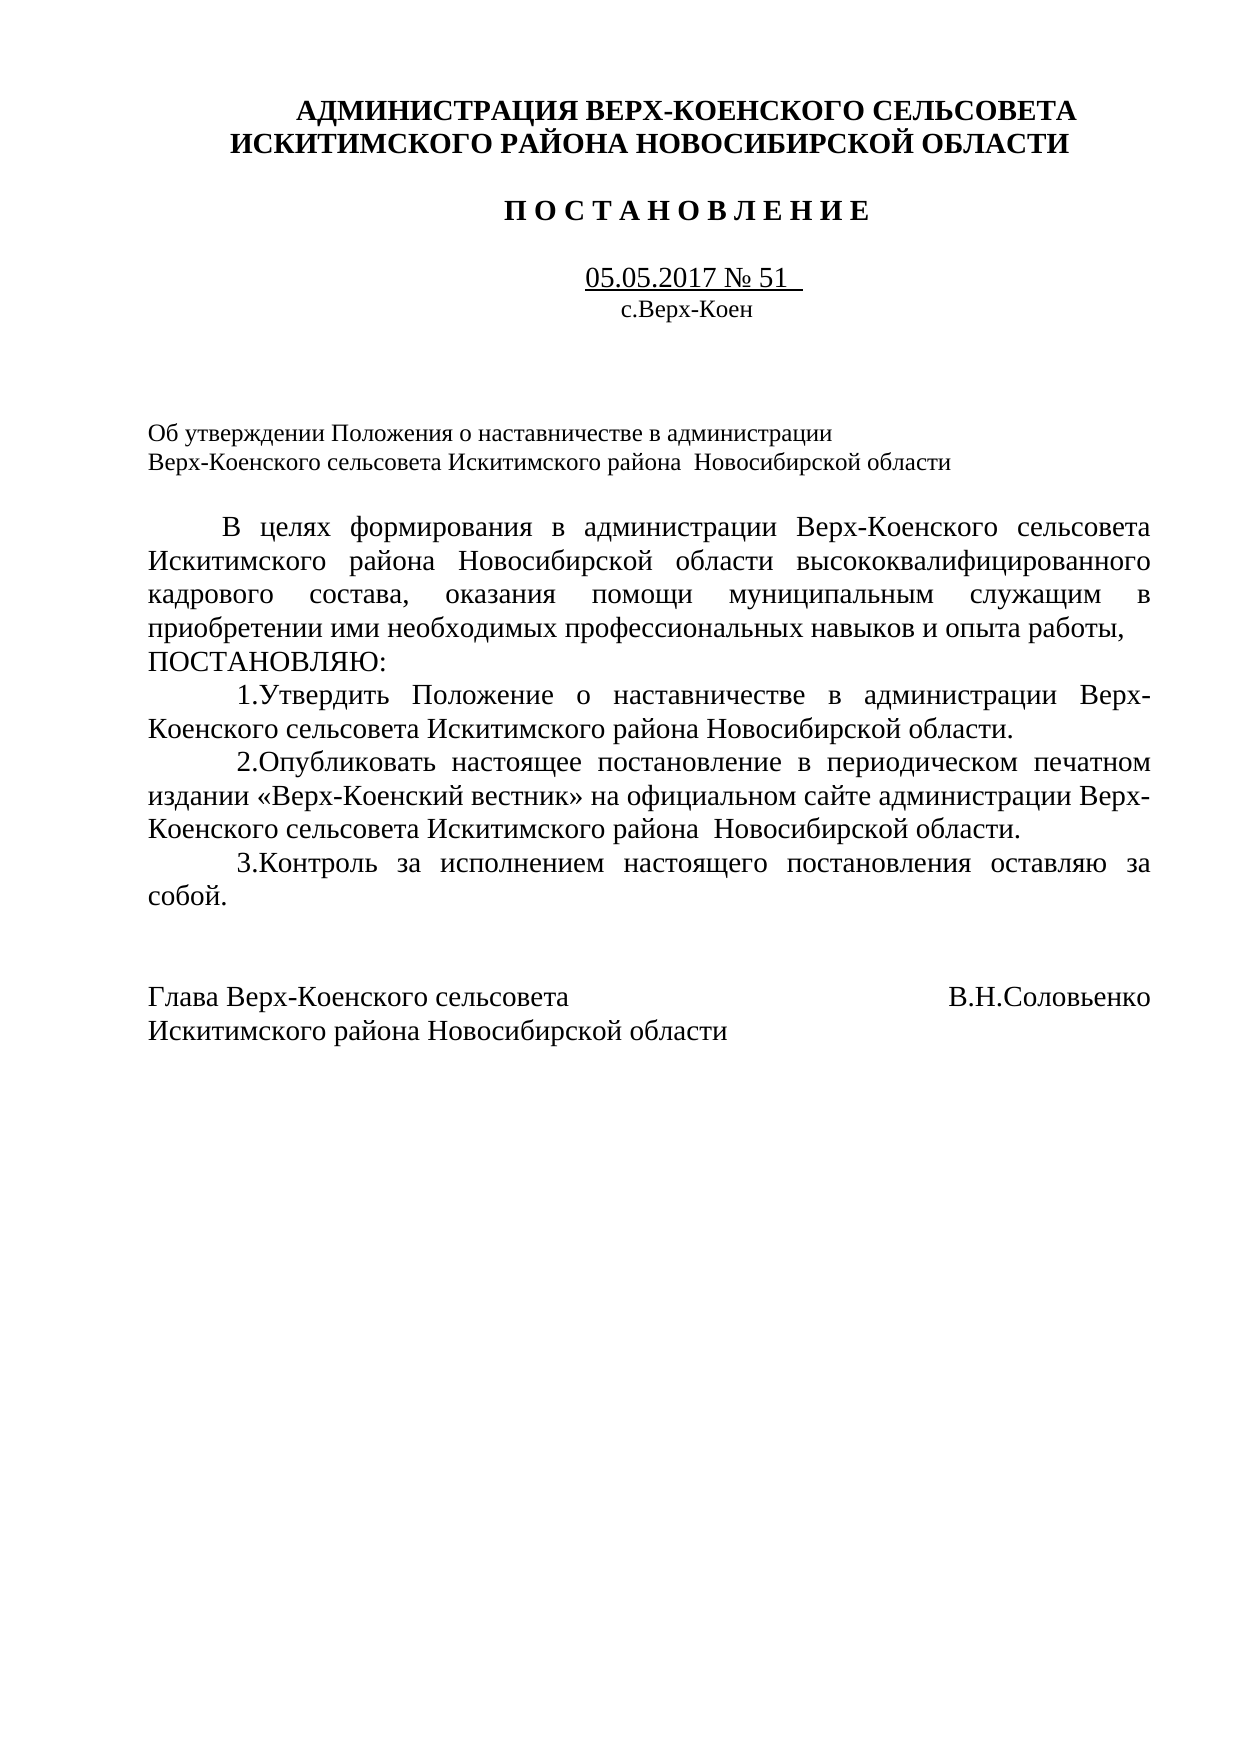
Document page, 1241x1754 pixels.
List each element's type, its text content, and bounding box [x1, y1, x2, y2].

text ПОСТАНОВЛЯЮ: [148, 644, 1152, 677]
text Об утверждении Положения о наставничестве в администрации [148, 418, 1152, 447]
text 2.Опубликовать настоящее постановление в периодическом печатном издании «Верх-Коенский вестник» на официальном сайте администрации Верх-Коенского сельсовета Искитимского района Новосибирской области. [148, 744, 1152, 845]
text с.Верх-Коен [148, 294, 1152, 323]
text Глава Верх-Коенского сельсовета В.Н.Соловьенко [148, 979, 1152, 1013]
text 05.05.2017 № 51 [148, 260, 1152, 294]
text АДМИНИСТРАЦИЯ ВЕРХ-КОЕНСКОГО СЕЛЬСОВЕТА ИСКИТИМСКОГО РАЙОНА НОВОСИБИРСКОЙ ОБЛАСТИ [148, 93, 1152, 160]
text 1.Утвердить Положение о наставничестве в администрации Верх-Коенского сельсовета Искитимского района Новосибирской области. [148, 677, 1152, 744]
text В целях формирования в администрации Верх-Коенского сельсовета Искитимского района Новосибирской области высококвалифицированного кадрового состава, оказания помощи муниципальным служащим в приобретении ими необходимых профессиональных навыков и опыта работы, [148, 509, 1152, 644]
text Искитимского района Новосибирской области [148, 1013, 1152, 1046]
text Верх-Коенского сельсовета Искитимского района Новосибирской области [148, 447, 1152, 476]
text 3.Контроль за исполнением настоящего постановления оставляю за собой. [148, 845, 1152, 912]
text П О С Т А Н О В Л Е Н И Е [148, 193, 1152, 227]
